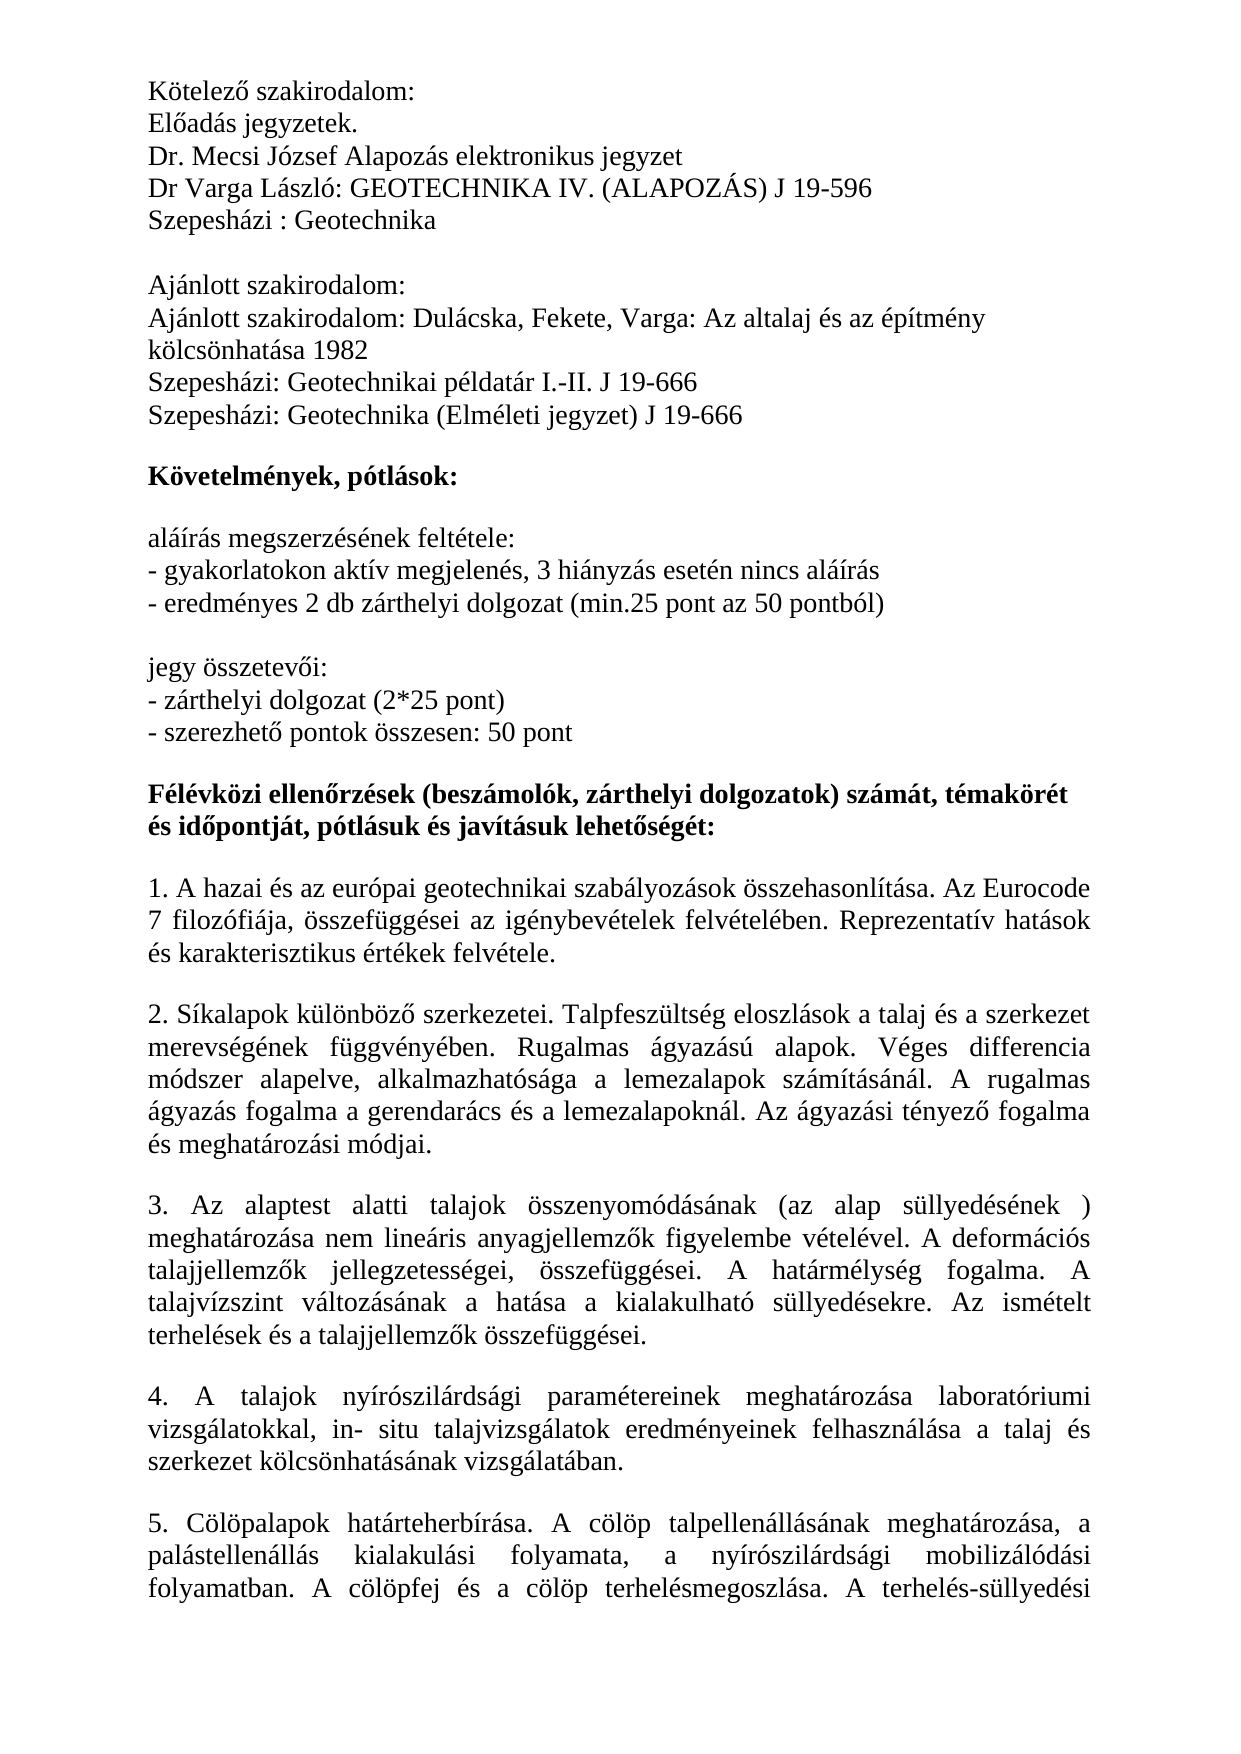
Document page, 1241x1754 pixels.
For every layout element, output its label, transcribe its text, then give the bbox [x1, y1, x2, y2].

text Követelmények, pótlások: [148, 459, 1093, 492]
text - szerezhető pontok összesen: 50 pont [148, 715, 1093, 748]
text 1. A hazai és az európai geotechnikai szabályozások összehasonlítása. Az Eurocode 7 filozófiája, összefüggései az igénybevételek felvételében. Reprezentatív hatások és karakterisztikus értékek felvétele. [148, 871, 1093, 968]
text 4. A talajok nyírószilárdsági paramétereinek meghatározása laboratóriumi vizsgálatokkal, in- situ talajvizsgálatok eredményeinek felhasználása a talaj és szerkezet kölcsönhatásának vizsgálatában. [148, 1379, 1093, 1477]
text - zárthelyi dolgozat (2*25 pont) [148, 683, 1093, 715]
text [148, 1506, 1093, 1603]
text - eredményes 2 db zárthelyi dolgozat (min.25 pont az 50 pontból) [148, 586, 1093, 618]
text 3. Az alaptest alatti talajok összenyomódásának (az alap süllyedésének ) meghatározása nem lineáris anyagjellemzők figyelembe vételével. A deformációs talajjellemzők jellegzetességei, összefüggései. A határmélység fogalma. A talajvízszint változásának a hatása a kialakulható süllyedésekre. Az ismételt terhelések és a talajjellemzők összefüggései. [148, 1188, 1093, 1350]
text 2. Síkalapok különböző szerkezetei. Talpfeszültség eloszlások a talaj és a szerkezet merevségének függvényében. Rugalmas ágyazású alapok. Véges differencia módszer alapelve, alkalmazhatósága a lemezalapok számításánál. A rugalmas ágyazás fogalma a gerendarács és a lemezalapoknál. Az ágyazási tényező fogalma és meghatározási módjai. [148, 997, 1093, 1159]
text aláírás megszerzésének feltétele: [148, 521, 1093, 553]
text jegy összetevői: [148, 651, 1093, 683]
text Félévközi ellenőrzések (beszámolók, zárthelyi dolgozatok) számát, témakörét és időpontját, pótlásuk és javításuk lehetőségét: [148, 777, 1093, 842]
text - gyakorlatokon aktív megjelenés, 3 hiányzás esetén nincs aláírás [148, 553, 1093, 586]
text Kötelező szakirodalom: Előadás jegyzetek. Dr. Mecsi József Alapozás elektronikus jegyzet Dr Varga László: GEOTECHNIKA IV. (ALAPOZÁS) J 19-596 Szepesházi : Geotechnika Ajánlott szakirodalom: Ajánlott szakirodalom: Dulácska, Fekete, Varga: Az altalaj és az építmény kölcsönhatása 1982 Szepesházi: Geotechnikai példatár I.-II. J 19-666 Szepesházi: Geotechnika (Elméleti jegyzet) J 19-666 [148, 74, 1093, 430]
